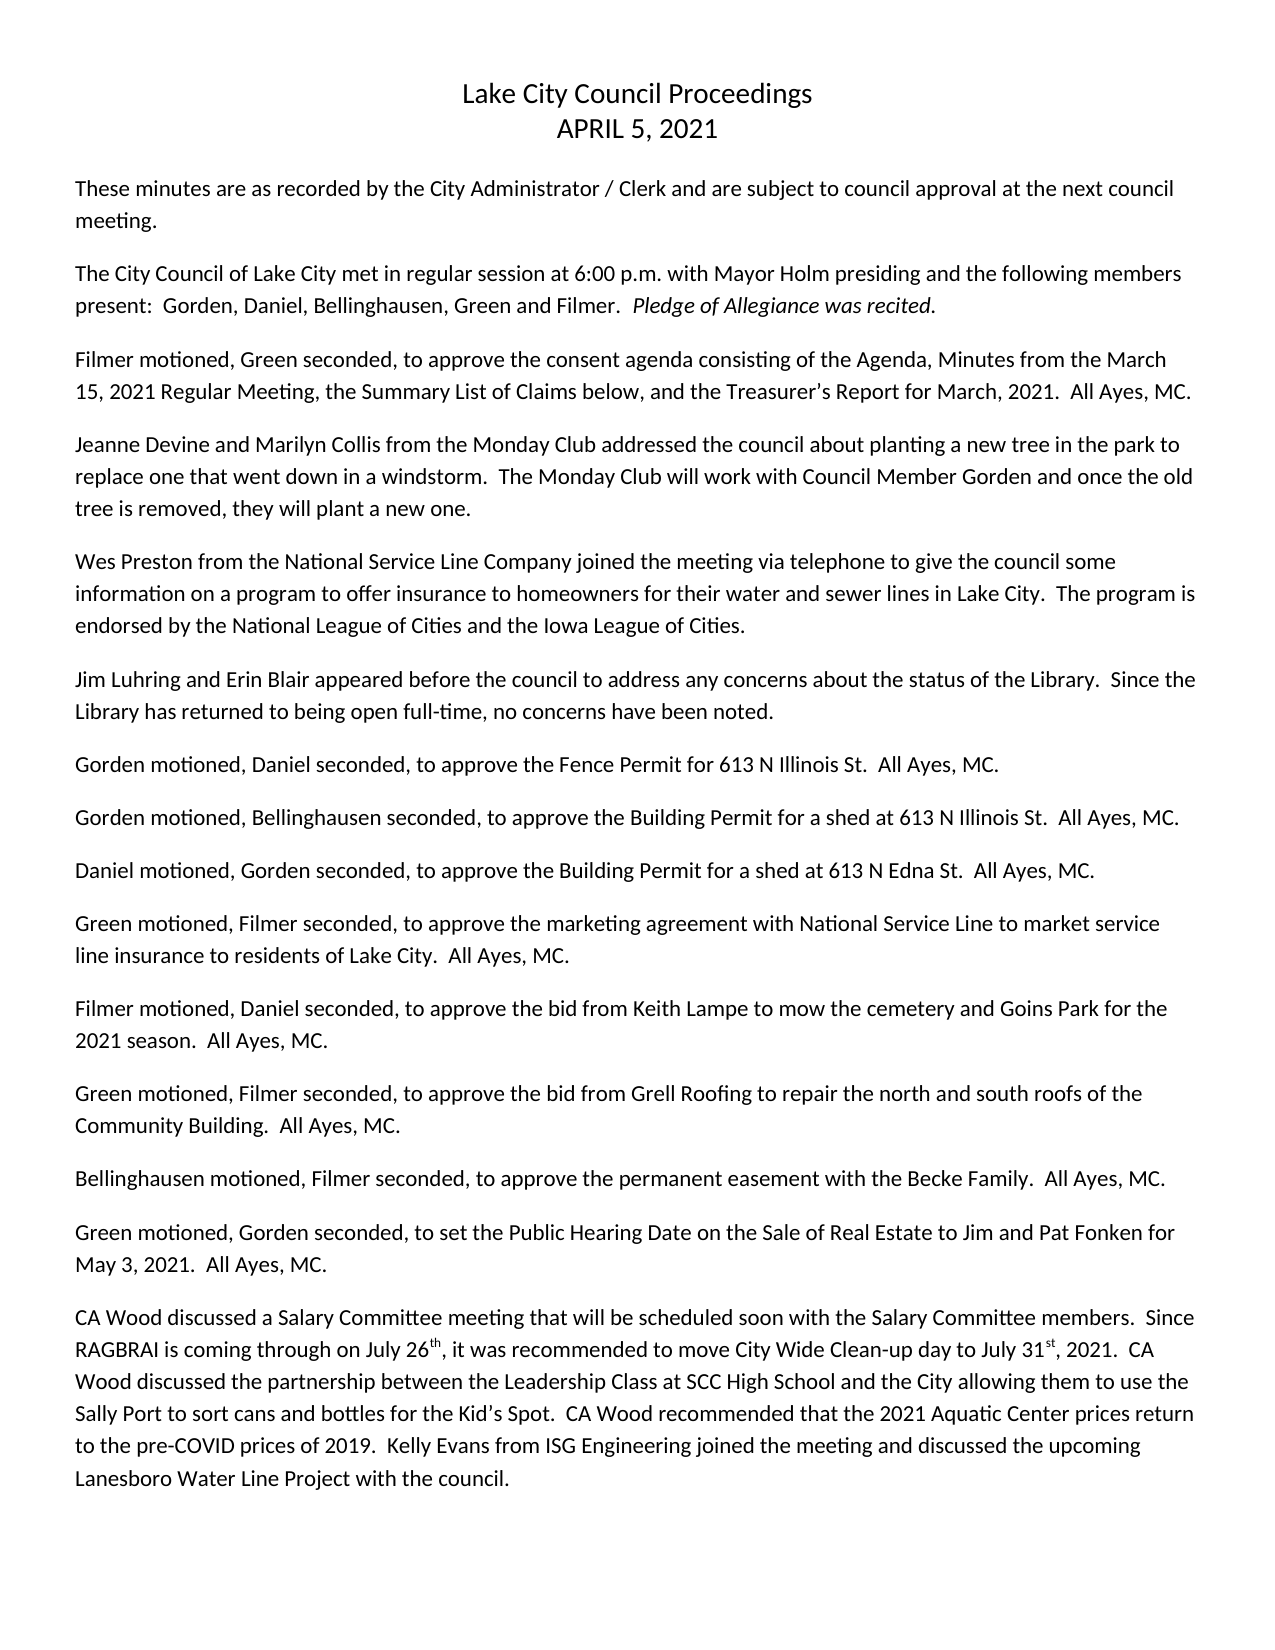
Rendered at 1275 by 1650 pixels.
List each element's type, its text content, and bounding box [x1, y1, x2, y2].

text Jim Luhring and Erin Blair appeared before the council to address any concerns about the status of the Library. Since the Library has returned to being open full-time, no concerns have been noted. [75, 665, 1200, 725]
text Green motioned, Filmer seconded, to approve the bid from Grell Roofing to repair the north and south roofs of the Community Building. All Ayes, MC. [75, 1079, 1200, 1139]
text Wes Preston from the National Service Line Company joined the meeting via telephone to give the council some information on a program to offer insurance to homeowners for their water and sewer lines in Lake City. The program is endorsed by the National League of Cities and the Iowa League of Cities. [75, 547, 1200, 640]
text Gorden motioned, Bellinghausen seconded, to approve the Building Permit for a shed at 613 N Illinois St. All Ayes, MC. [75, 803, 1200, 831]
text Jeanne Devine and Marilyn Collis from the Monday Club addressed the council about planting a new tree in the park to replace one that went down in a windstorm. The Monday Club will work with Council Member Gorden and once the old tree is removed, they will plant a new one. [75, 430, 1200, 522]
text Bellinghausen motioned, Filmer seconded, to approve the permanent easement with the Becke Family. All Ayes, MC. [75, 1164, 1200, 1193]
text These minutes are as recorded by the City Administrator / Clerk and are subject to council approval at the next council meeting. [75, 174, 1200, 234]
text Daniel motioned, Gorden seconded, to approve the Building Permit for a shed at 613 N Edna St. All Ayes, MC. [75, 856, 1200, 884]
text CA Wood discussed a Salary Committee meeting that will be scheduled soon with the Salary Committee members. Since RAGBRAI is coming through on July 26th, it was recommended to move City Wide Clean-up day to July 31st, 2021. CA Wood discussed the partnership between the Leadership Class at SCC High School and the City allowing them to use the Sally Port to sort cans and bottles for the Kid’s Spot. CA Wood recommended that the 2021 Aquatic Center prices return to the pre-COVID prices of 2019. Kelly Evans from ISG Engineering joined the meeting and discussed the upcoming Lanesboro Water Line Project with the council. [75, 1303, 1200, 1492]
text Green motioned, Filmer seconded, to approve the marketing agreement with National Service Line to market service line insurance to residents of Lake City. All Ayes, MC. [75, 909, 1200, 969]
text Filmer motioned, Daniel seconded, to approve the bid from Keith Lampe to mow the cemetery and Goins Park for the 2021 season. All Ayes, MC. [75, 994, 1200, 1054]
text Gorden motioned, Daniel seconded, to approve the Fence Permit for 613 N Illinois St. All Ayes, MC. [75, 750, 1200, 778]
text The City Council of Lake City met in regular session at 6:00 p.m. with Mayor Holm presiding and the following members present: Gorden, Daniel, Bellinghausen, Green and Filmer. Pledge of Allegiance was recited. [75, 259, 1200, 320]
text Filmer motioned, Green seconded, to approve the consent agenda consisting of the Agenda, Minutes from the March 15, 2021 Regular Meeting, the Summary List of Claims below, and the Treasurer’s Report for March, 2021. All Ayes, MC. [75, 345, 1200, 405]
text Green motioned, Gorden seconded, to set the Public Hearing Date on the Sale of Real Estate to Jim and Pat Fonken for May 3, 2021. All Ayes, MC. [75, 1218, 1200, 1278]
